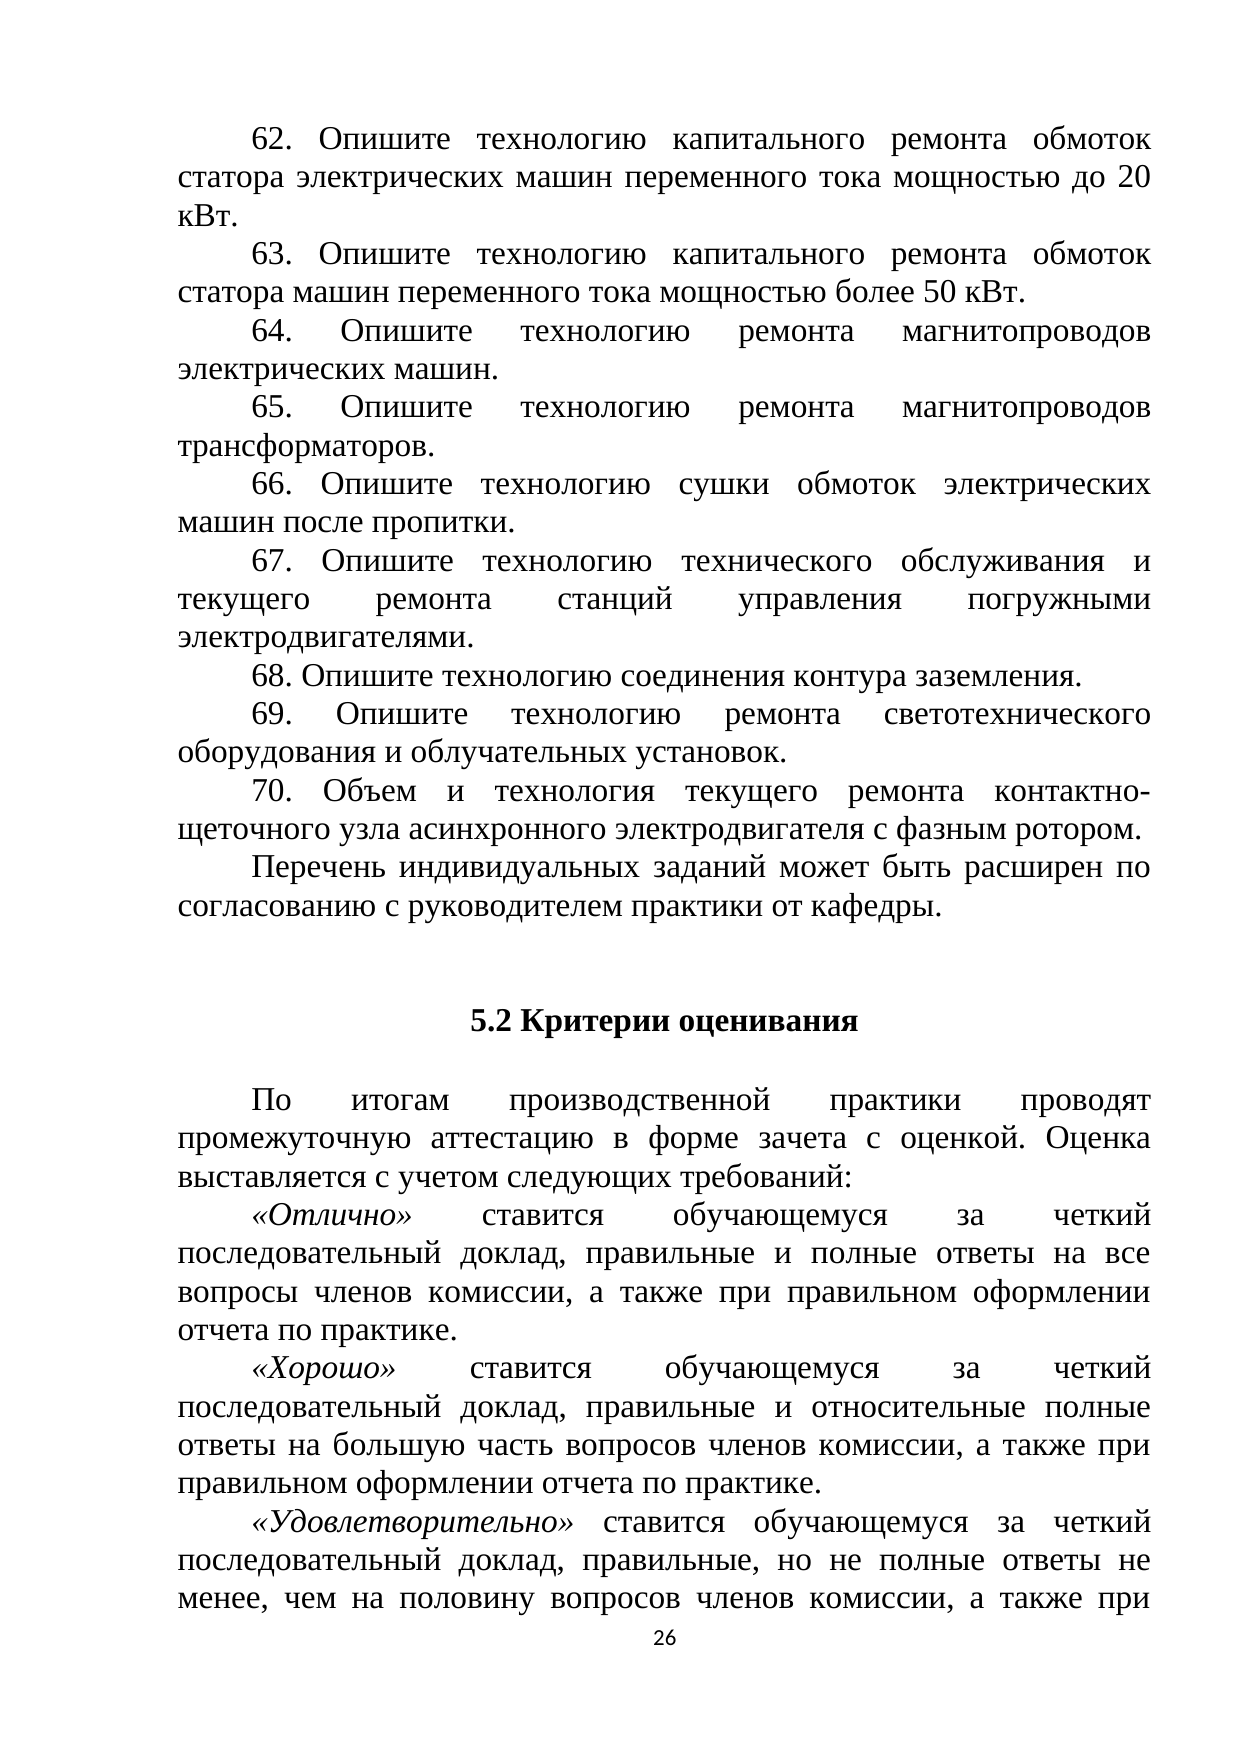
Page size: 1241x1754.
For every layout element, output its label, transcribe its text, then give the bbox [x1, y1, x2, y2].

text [177, 1501, 1152, 1616]
text 67. Опишите технологию технического обслуживания и текущего ремонта станций управления погружными электродвигателями. [177, 540, 1152, 655]
text «Хорошо» ставится обучающемуся за четкий последовательный доклад, правильные и относительные полные ответы на большую часть вопросов членов комиссии, а также при правильном оформлении отчета по практике. [177, 1348, 1152, 1501]
text 5.2 Критерии оценивания [177, 1000, 1152, 1038]
text 66. Опишите технологию сушки обмоток электрических машин после пропитки. [177, 463, 1152, 540]
text 62. Опишите технологию капитального ремонта обмоток статора электрических машин переменного тока мощностью до 20 кВт. [177, 118, 1152, 233]
text «Отлично» ставится обучающемуся за четкий последовательный доклад, правильные и полные ответы на все вопросы членов комиссии, а также при правильном оформлении отчета по практике. [177, 1194, 1152, 1348]
text 69. Опишите технологию ремонта светотехнического оборудования и облучательных установок. [177, 693, 1152, 770]
text 64. Опишите технологию ремонта магнитопроводов электрических машин. [177, 310, 1152, 386]
text 70. Объем и технология текущего ремонта контактно-щеточного узла асинхронного электродвигателя с фазным ротором. [177, 770, 1152, 846]
text Перечень индивидуальных заданий может быть расширен по согласованию с руководителем практики от кафедры. [177, 846, 1152, 923]
text 65. Опишите технологию ремонта магнитопроводов трансформаторов. [177, 386, 1152, 463]
text 68. Опишите технологию соединения контура заземления. [177, 655, 1152, 693]
text По итогам производственной практики проводят промежуточную аттестацию в форме зачета с оценкой. Оценка выставляется с учетом следующих требований: [177, 1079, 1152, 1194]
text 63. Опишите технологию капитального ремонта обмоток статора машин переменного тока мощностью более 50 кВт. [177, 233, 1152, 310]
